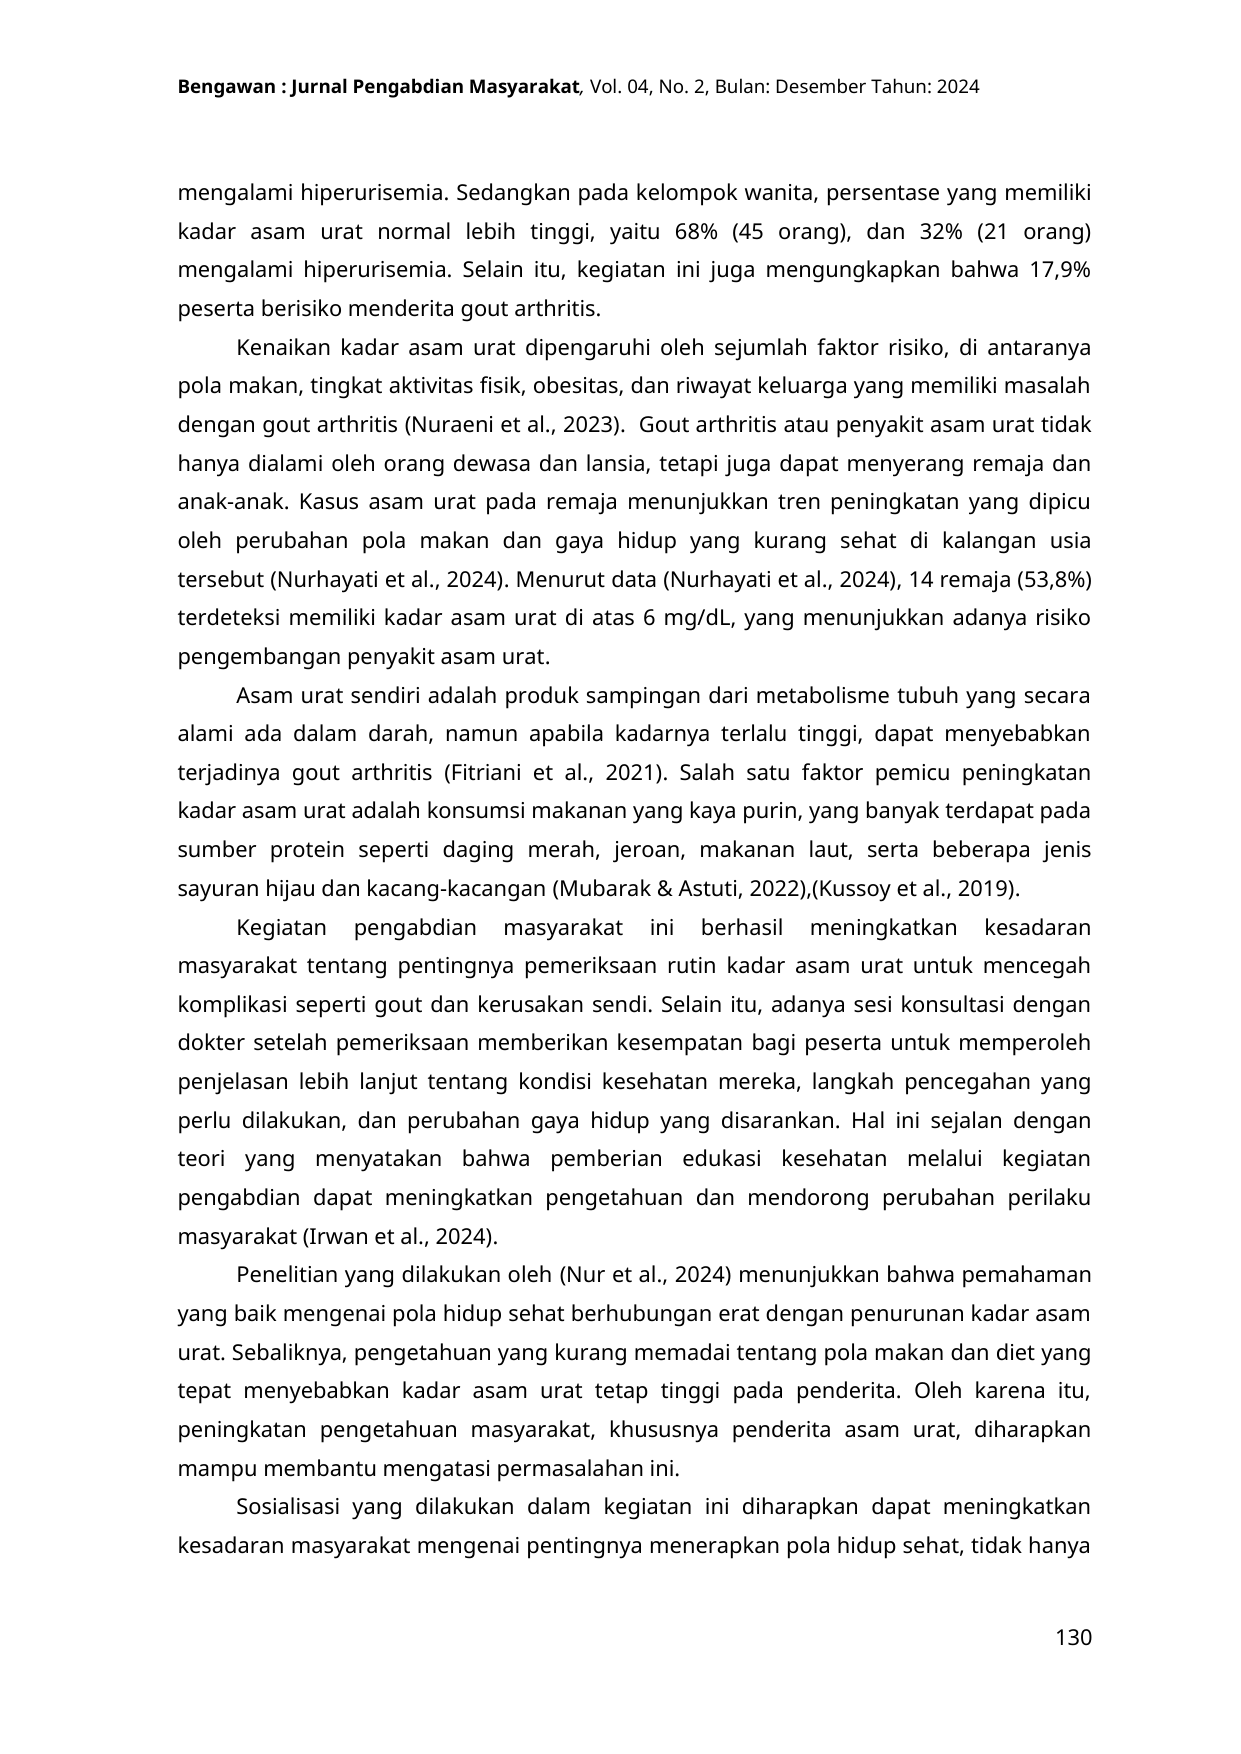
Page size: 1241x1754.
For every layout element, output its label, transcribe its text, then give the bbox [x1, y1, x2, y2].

list Kegiatan pengabdian masyarakat ini berhasil meningkatkan kesadaran masyarakat tentang pentingnya pemeriksaan rutin kadar asam urat untuk mencegah komplikasi seperti gout dan kerusakan sendi. Selain itu, adanya sesi konsultasi dengan dokter setelah pemeriksaan memberikan kesempatan bagi peserta untuk memperoleh penjelasan lebih lanjut tentang kondisi kesehatan mereka, langkah pencegahan yang perlu dilakukan, dan perubahan gaya hidup yang disarankan. Hal ini sejalan dengan teori yang menyatakan bahwa pemberian edukasi kesehatan melalui kegiatan pengabdian dapat meningkatkan pengetahuan dan mendorong perubahan perilaku masyarakat (Irwan et al., 2024). [177, 911, 1092, 1250]
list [177, 177, 1092, 323]
list Kenaikan kadar asam urat dipengaruhi oleh sejumlah faktor risiko, di antaranya pola makan, tingkat aktivitas fisik, obesitas, dan riwayat keluarga yang memiliki masalah dengan gout arthritis (Nuraeni et al., 2023). Gout arthritis atau penyakit asam urat tidak hanya dialami oleh orang dewasa dan lansia, tetapi juga dapat menyerang remaja dan anak-anak. Kasus asam urat pada remaja menunjukkan tren peningkatan yang dipicu oleh perubahan pola makan dan gaya hidup yang kurang sehat di kalangan usia tersebut (Nurhayati et al., 2024). Menurut data (Nurhayati et al., 2024), 14 remaja (53,8%) terdeteksi memiliki kadar asam urat di atas 6 mg/dL, yang menunjukkan adanya risiko pengembangan penyakit asam urat. [177, 332, 1092, 671]
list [177, 1491, 1092, 1559]
list Asam urat sendiri adalah produk sampingan dari metabolisme tubuh yang secara alami ada dalam darah, namun apabila kadarnya terlalu tinggi, dapat menyebabkan terjadinya gout arthritis (Fitriani et al., 2021). Salah satu faktor pemicu peningkatan kadar asam urat adalah konsumsi makanan yang kaya purin, yang banyak terdapat pada sumber protein seperti daging merah, jeroan, makanan laut, serta beberapa jenis sayuran hijau dan kacang-kacangan (Mubarak & Astuti, 2022),(Kussoy et al., 2019). [177, 679, 1092, 903]
list Penelitian yang dilakukan oleh (Nur et al., 2024) menunjukkan bahwa pemahaman yang baik mengenai pola hidup sehat berhubungan erat dengan penurunan kadar asam urat. Sebaliknya, pengetahuan yang kurang memadai tentang pola makan dan diet yang tepat menyebabkan kadar asam urat tetap tinggi pada penderita. Oleh karena itu, peningkatan pengetahuan masyarakat, khususnya penderita asam urat, diharapkan mampu membantu mengatasi permasalahan ini. [177, 1259, 1092, 1482]
